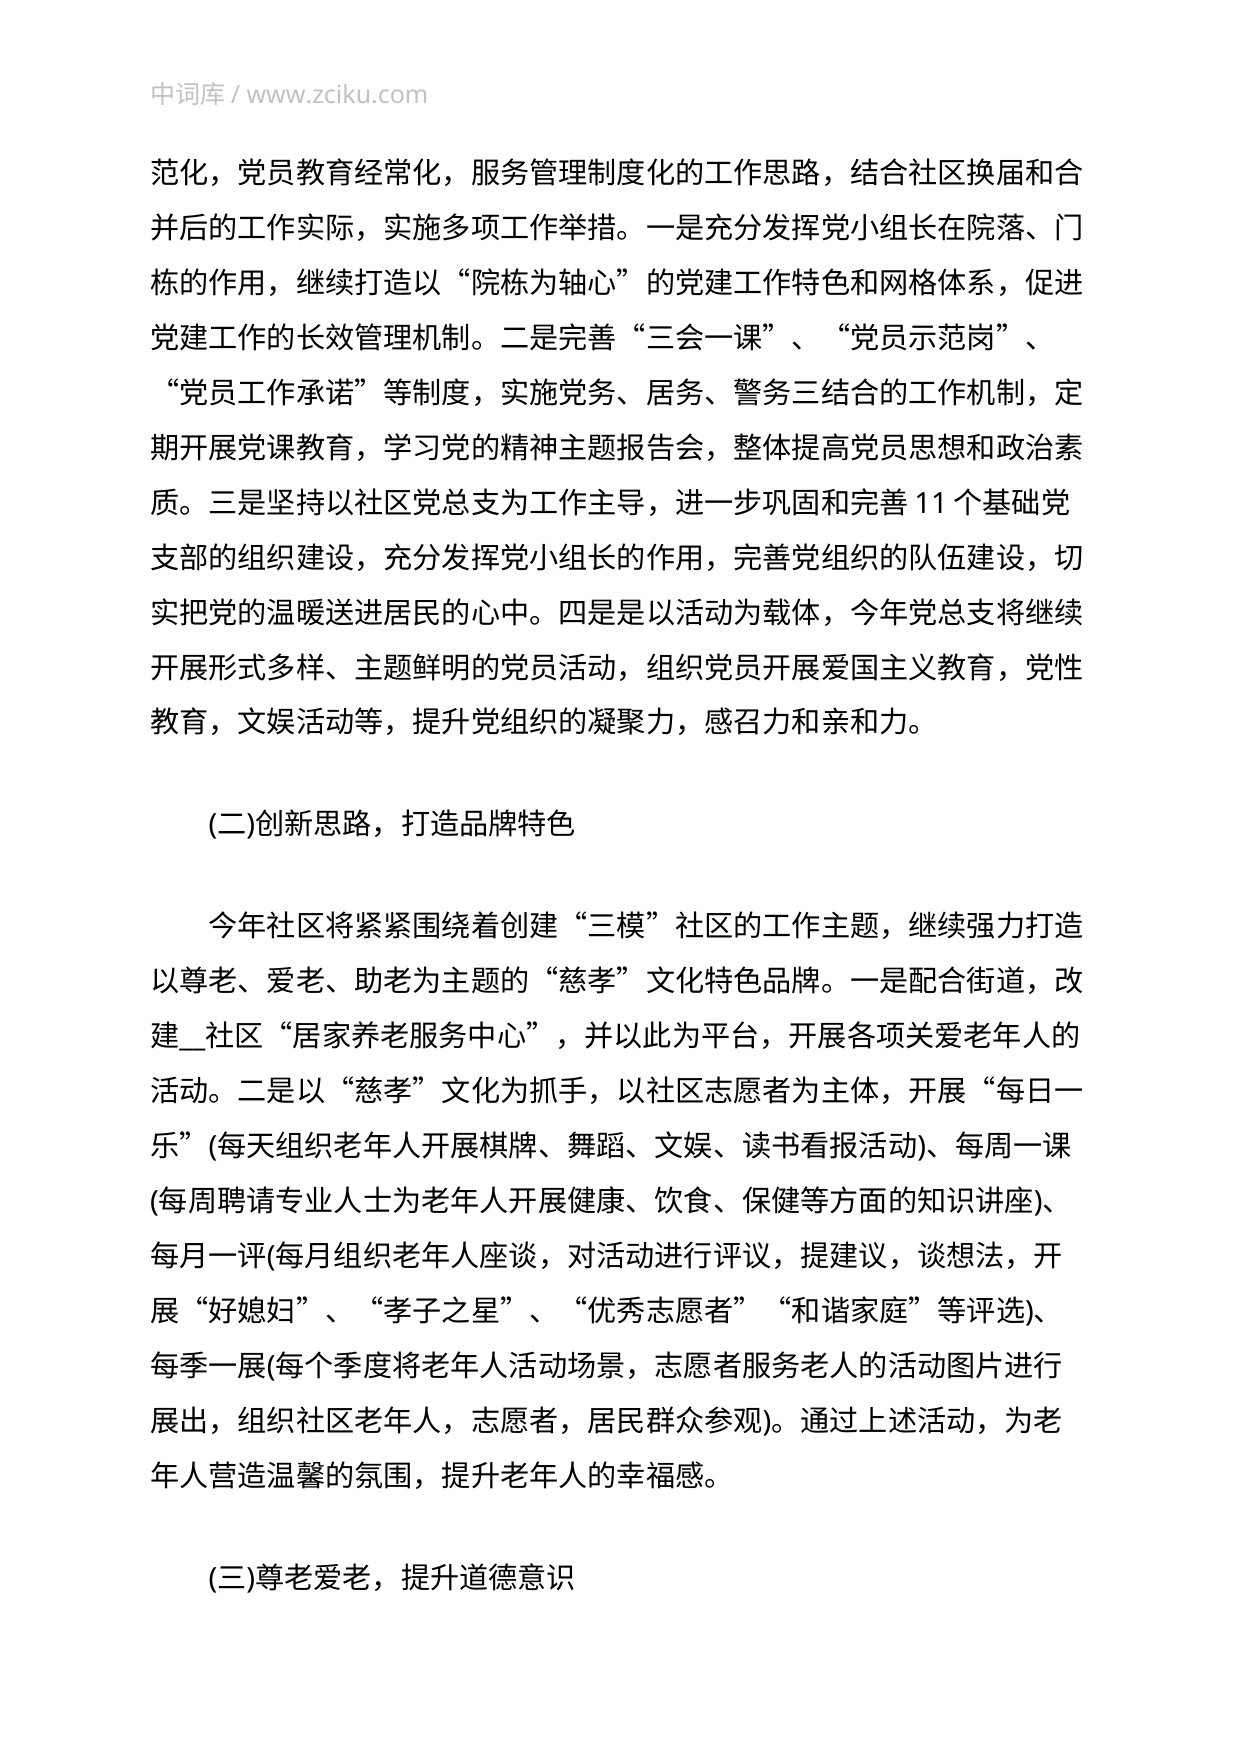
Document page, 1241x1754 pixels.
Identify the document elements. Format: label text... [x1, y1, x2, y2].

text (三)尊老爱老，提升道德意识 [150, 1554, 1090, 1597]
text (二)创新思路，打造品牌特色 [150, 801, 1090, 843]
text 今年社区将紧紧围绕着创建“三模”社区的工作主题，继续强力打造以尊老、爱老、助老为主题的“慈孝”文化特色品牌。一是配合街道，改建__社区“居家养老服务中心”，并以此为平台，开展各项关爱老年人的活动。二是以“慈孝”文化为抓手，以社区志愿者为主体，开展“每日一乐”(每天组织老年人开展棋牌、舞蹈、文娱、读书看报活动)、每周一课(每周聘请专业人士为老年人开展健康、饮食、保健等方面的知识讲座)、每月一评(每月组织老年人座谈，对活动进行评议，提建议，谈想法，开展“好媳妇”、“孝子之星”、“优秀志愿者”“和谐家庭”等评选)、每季一展(每个季度将老年人活动场景，志愿者服务老人的活动图片进行展出，组织社区老年人，志愿者，居民群众参观)。通过上述活动，为老年人营造温馨的氛围，提升老年人的幸福感。 [150, 903, 1090, 1495]
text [150, 150, 1090, 741]
